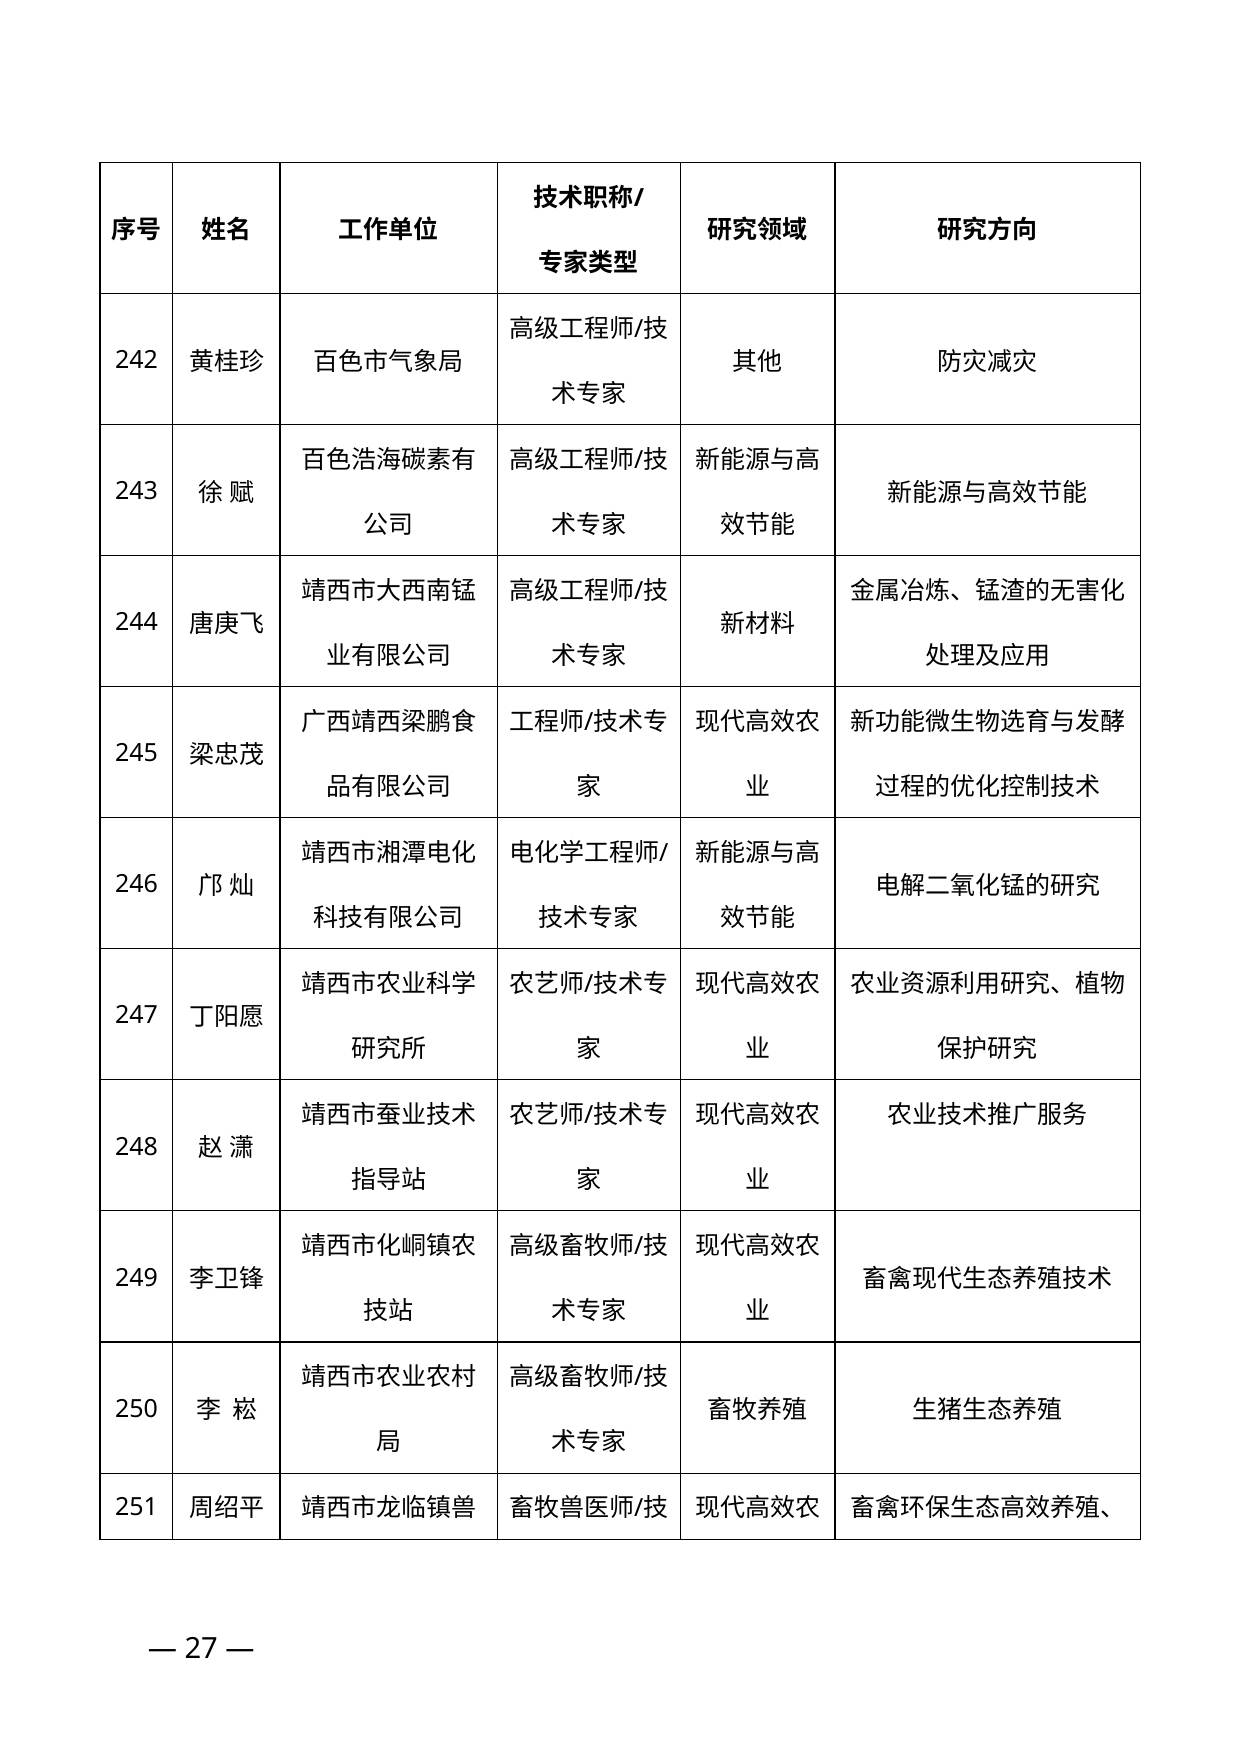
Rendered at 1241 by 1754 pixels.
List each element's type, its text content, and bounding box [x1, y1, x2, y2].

table_cell 畜牧兽医师/技术专家 [498, 1474, 680, 1538]
table_header 工作单位 [281, 163, 497, 293]
table_cell 新能源与高效节能 [836, 425, 1140, 555]
table_cell 靖西市湘潭电化科技有限公司 [281, 818, 497, 948]
table_cell 赵 潇 [173, 1080, 279, 1210]
table_cell 生猪生态养殖 [836, 1343, 1140, 1472]
table_cell 靖西市化峒镇农技站 [281, 1211, 497, 1341]
table_header 姓名 [173, 163, 279, 293]
table_cell 高级工程师/技术专家 [498, 294, 680, 424]
table_cell 百色浩海碳素有公司 [281, 425, 497, 555]
table_cell 金属冶炼、锰渣的无害化处理及应用 [836, 556, 1140, 686]
table_cell 249 [101, 1211, 172, 1341]
table_cell 梁忠茂 [173, 687, 279, 817]
table_cell 农业技术推广服务 [836, 1080, 1140, 1210]
table_cell 新能源与高效节能 [681, 425, 834, 555]
table_cell 靖西市大西南锰业有限公司 [281, 556, 497, 686]
table_cell 新材料 [681, 556, 834, 686]
table_cell 现代高效农业 [681, 949, 834, 1079]
table_cell 徐 赋 [173, 425, 279, 555]
table_cell 电化学工程师/技术专家 [498, 818, 680, 948]
table_cell 畜牧养殖 [681, 1343, 834, 1472]
table_cell 244 [101, 556, 172, 686]
table_cell 周绍平 [173, 1474, 279, 1538]
table_cell 靖西市蚕业技术指导站 [281, 1080, 497, 1210]
table_cell 246 [101, 818, 172, 948]
table_cell 现代高效农业 [681, 1474, 834, 1538]
table_cell 新能源与高效节能 [681, 818, 834, 948]
table_cell 电解二氧化锰的研究 [836, 818, 1140, 948]
table_cell 畜禽环保生态高效养殖、动物疫病防控 [836, 1474, 1140, 1538]
table_cell 高级工程师/技术专家 [498, 556, 680, 686]
table_cell 唐庚飞 [173, 556, 279, 686]
table_cell 现代高效农业 [681, 1211, 834, 1341]
table_header 研究领域 [681, 163, 834, 293]
table_cell 245 [101, 687, 172, 817]
table_cell 靖西市龙临镇兽医站 [281, 1474, 497, 1538]
table_cell 高级畜牧师/技术专家 [498, 1211, 680, 1341]
table_cell 高级畜牧师/技术专家 [498, 1343, 680, 1472]
table_cell 248 [101, 1080, 172, 1210]
table_cell 靖西市农业科学研究所 [281, 949, 497, 1079]
table_header 研究方向 [836, 163, 1140, 293]
table_cell 现代高效农业 [681, 687, 834, 817]
table_cell 农艺师/技术专家 [498, 1080, 680, 1210]
table_cell 247 [101, 949, 172, 1079]
table_cell 百色市气象局 [281, 294, 497, 424]
table_cell 251 [101, 1474, 172, 1538]
table_cell 畜禽现代生态养殖技术 [836, 1211, 1140, 1341]
table_cell 李 崧 [173, 1343, 279, 1472]
table_cell 其他 [681, 294, 834, 424]
table_cell 新功能微生物选育与发酵过程的优化控制技术 [836, 687, 1140, 817]
table_cell 250 [101, 1343, 172, 1472]
table_header 序号 [101, 163, 172, 293]
table_cell 242 [101, 294, 172, 424]
table_cell 工程师/技术专家 [498, 687, 680, 817]
table_cell 李卫锋 [173, 1211, 279, 1341]
table_cell 现代高效农业 [681, 1080, 834, 1210]
table_header 技术职称/ 专家类型 [498, 163, 680, 293]
table_cell 黄桂珍 [173, 294, 279, 424]
table_cell 邝 灿 [173, 818, 279, 948]
table_cell 丁阳愿 [173, 949, 279, 1079]
table_cell 农业资源利用研究、植物保护研究 [836, 949, 1140, 1079]
table_cell 防灾减灾 [836, 294, 1140, 424]
table_cell 高级工程师/技术专家 [498, 425, 680, 555]
table_cell 广西靖西梁鹏食品有限公司 [281, 687, 497, 817]
table_cell 农艺师/技术专家 [498, 949, 680, 1079]
table_cell 靖西市农业农村局 [281, 1343, 497, 1472]
table_cell 243 [101, 425, 172, 555]
